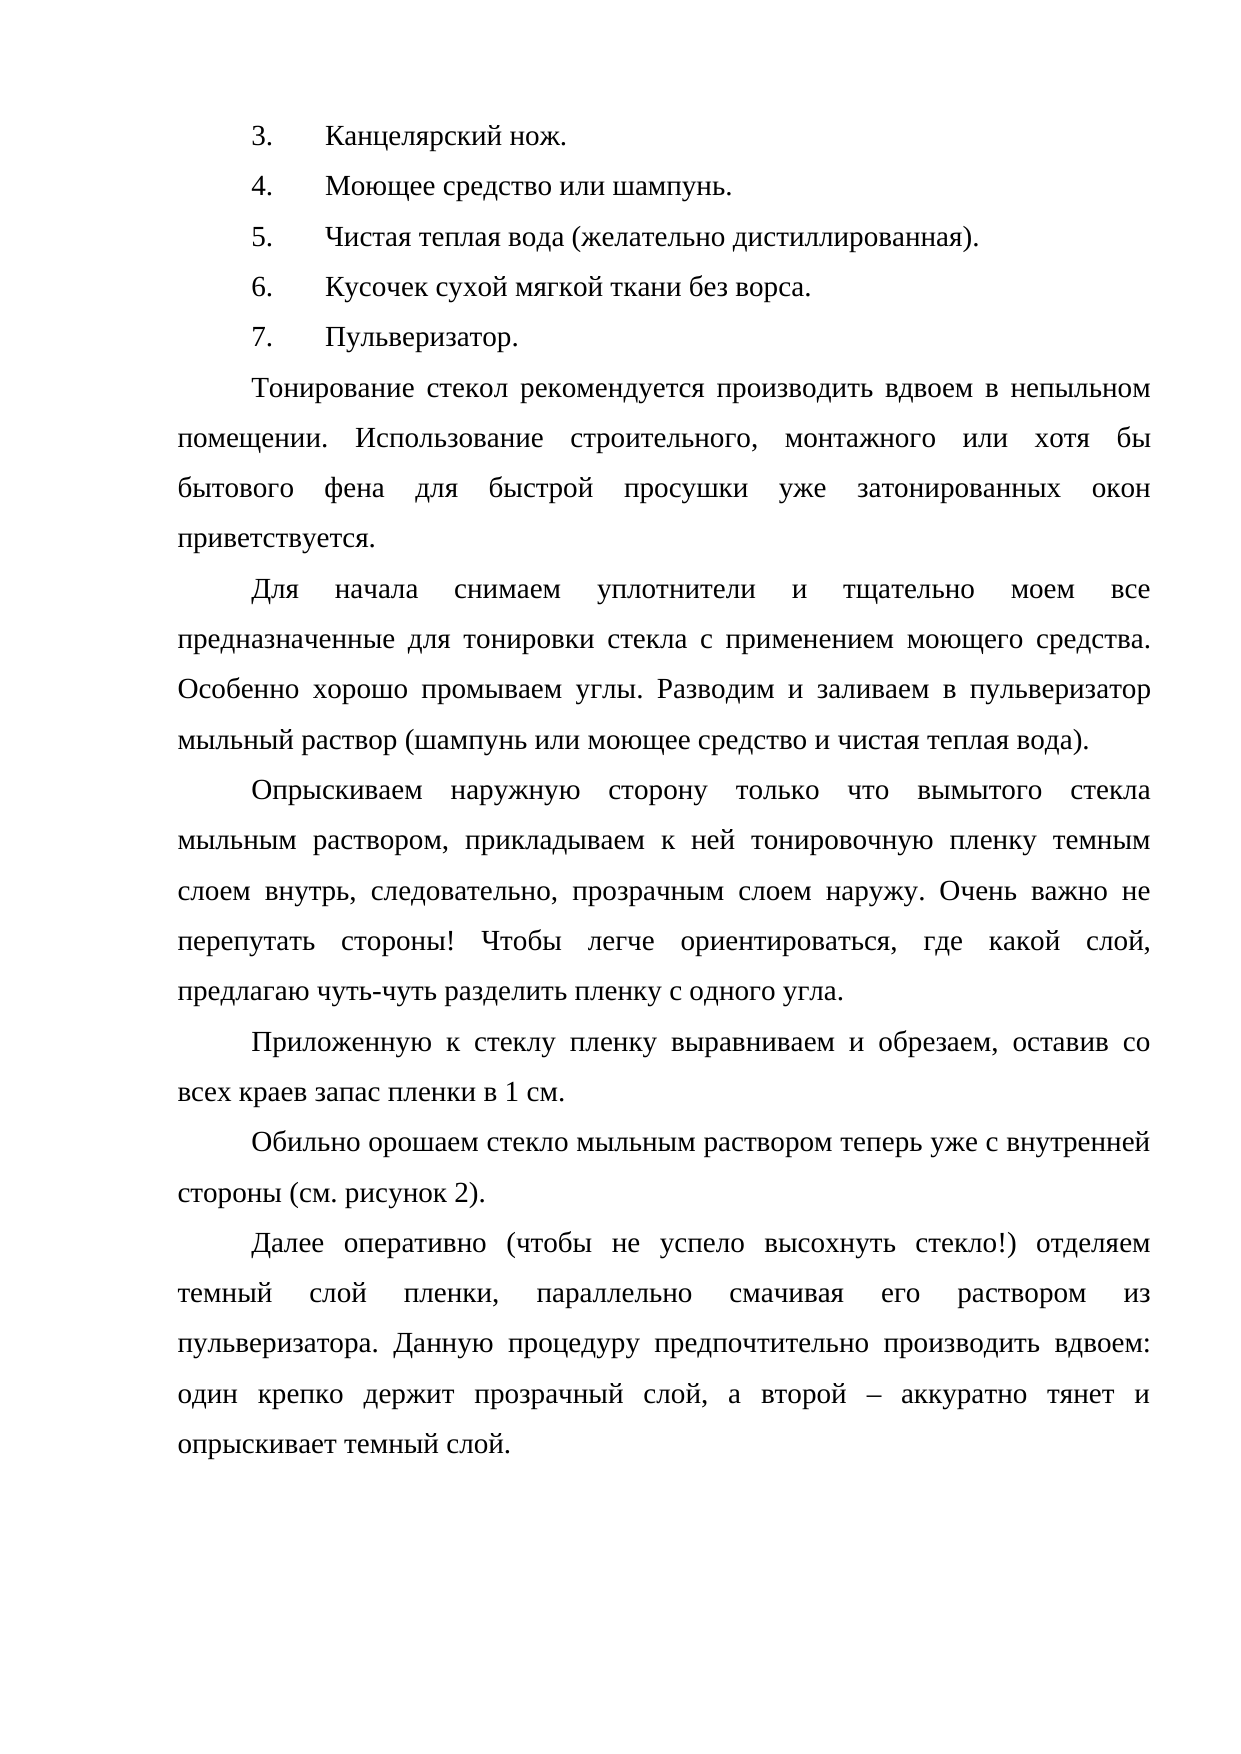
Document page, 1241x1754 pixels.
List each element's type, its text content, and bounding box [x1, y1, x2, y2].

text Обильно орошаем стекло мыльным раствором теперь уже с внутренней стороны (см. рисунок 2). [177, 1124, 1152, 1208]
list Чистая теплая вода (желательно дистиллированная). [177, 219, 1152, 252]
text Приложенную к стеклу пленку выравниваем и обрезаем, оставив со всех краев запас пленки в 1 см. [177, 1024, 1152, 1108]
list Кусочек сухой мягкой ткани без ворса. [177, 269, 1152, 303]
list Пульверизатор. [177, 319, 1152, 353]
list Канцелярский нож. [177, 118, 1152, 152]
text Далее оперативно (чтобы не успело высохнуть стекло!) отделяем темный слой пленки, параллельно смачивая его раствором из пульверизатора. Данную процедуру предпочтительно производить вдвоем: один крепко держит прозрачный слой, а второй – аккуратно тянет и опрыскивает темный слой. [177, 1225, 1152, 1460]
list Моющее средство или шампунь. [177, 168, 1152, 202]
text Опрыскиваем наружную сторону только что вымытого стекла мыльным раствором, прикладываем к ней тонировочную пленку темным слоем внутрь, следовательно, прозрачным слоем наружу. Очень важно не перепутать стороны! Чтобы легче ориентироваться, где какой слой, предлагаю чуть-чуть разделить пленку с одного угла. [177, 772, 1152, 1007]
text Для начала снимаем уплотнители и тщательно моем все предназначенные для тонировки стекла с применением моющего средства. Особенно хорошо промываем углы. Разводим и заливаем в пульверизатор мыльный раствор (шампунь или моющее средство и чистая теплая вода). [177, 571, 1152, 755]
text Тонирование стекол рекомендуется производить вдвоем в непыльном помещении. Использование строительного, монтажного или хотя бы бытового фена для быстрой просушки уже затонированных окон приветствуется. [177, 370, 1152, 554]
